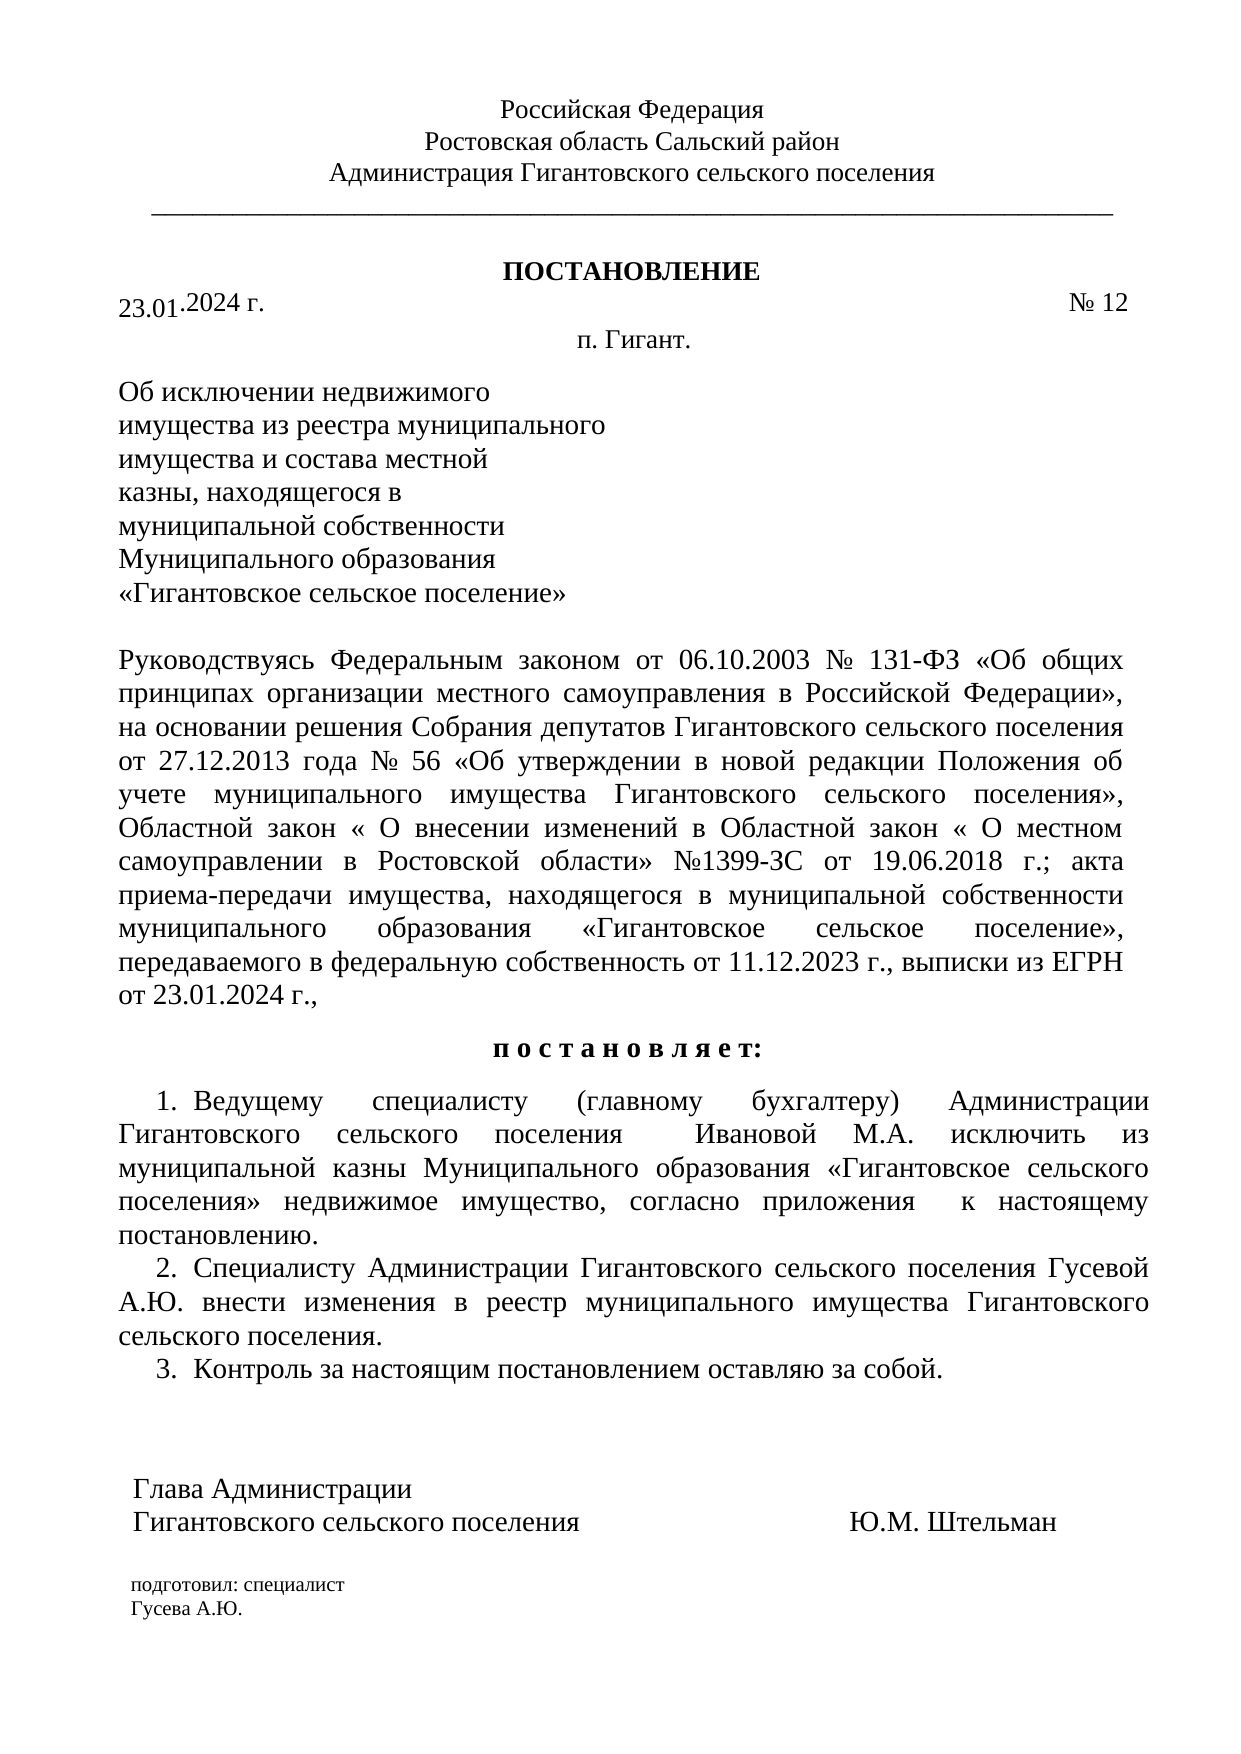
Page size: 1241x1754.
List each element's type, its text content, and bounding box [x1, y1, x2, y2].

text Ростовская область Сальский район [118, 125, 1146, 156]
text Российская Федерация [118, 94, 1146, 125]
text Муниципального образования [118, 541, 756, 575]
text ПОСТАНОВЛЕНИЕ [118, 249, 1145, 286]
text казны, находящегося в [118, 474, 756, 508]
text _______________________________________________________________________ [118, 187, 1146, 218]
text «Гигантовское сельское поселение» [118, 575, 756, 608]
list Контроль за настоящим постановлением оставляю за собой. [118, 1351, 1150, 1385]
text Гусева А.Ю. [131, 1596, 1124, 1620]
text имущества и состава местной [118, 441, 756, 474]
text Администрация Гигантовского сельского поселения [118, 156, 1146, 187]
text Руководствуясь Федеральным законом от 06.10.2003 № 131-ФЗ «Об общих принципах организации местного самоуправления в Российской Федерации», на основании решения Собрания депутатов Гигантовского сельского поселения от 27.12.2013 года № 56 «Об утверждении в новой редакции Положения об учете муниципального имущества Гигантовского сельского поселения», Областной закон « О внесении изменений в Областной закон « О местном самоуправлении в Ростовской области» №1399-ЗС от 19.06.2018 г.; акта приема-передачи имущества, находящегося в муниципальной собственности муниципального образования «Гигантовское сельское поселение», передаваемого в федеральную собственность от 11.12.2023 г., выписки из ЕГРН от 23.01.2024 г., [118, 642, 1124, 1011]
text муниципальной собственности [118, 508, 756, 541]
text подготовил: специалист [131, 1572, 1124, 1596]
text 23.01.2024 г. № 12 [118, 286, 1145, 323]
text Глава Администрации [118, 1471, 1124, 1504]
text п. Гигант. [118, 323, 1150, 354]
list Ведущему специалисту (главному бухгалтеру) Администрации Гигантовского сельского поселения Ивановой М.А. исключить из муниципальной казны Муниципального образования «Гигантовское сельского поселения» недвижимое имущество, согласно приложения к настоящему постановлению. [118, 1083, 1150, 1251]
text Гигантовского сельского поселения Ю.М. Штельман [118, 1504, 1124, 1538]
text имущества из реестра муниципального [118, 407, 756, 441]
text Об исключении недвижимого [118, 374, 756, 407]
list Специалисту Администрации Гигантовского сельского поселения Гусевой А.Ю. внести изменения в реестр муниципального имущества Гигантовского сельского поселения. [118, 1251, 1150, 1351]
text п о с т а н о в л я е т: [131, 1030, 1124, 1064]
